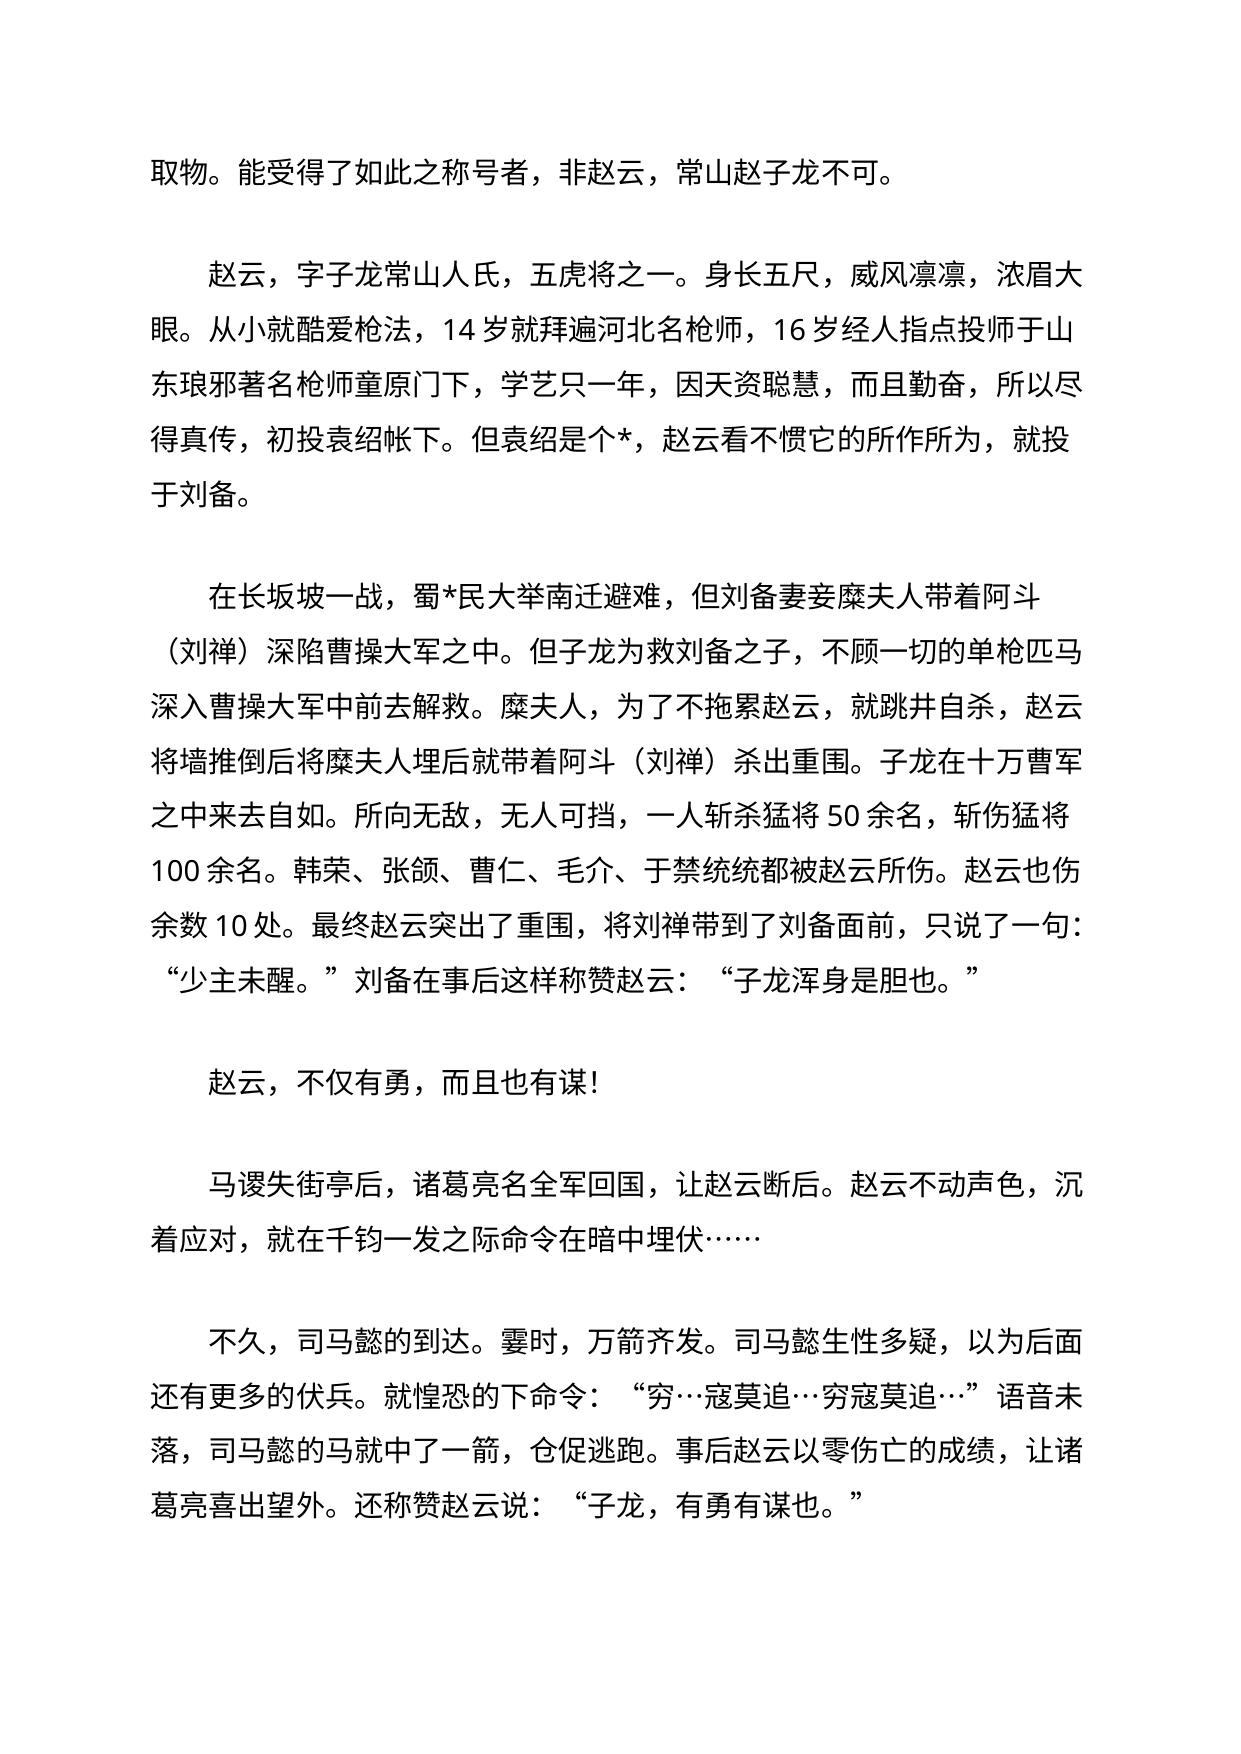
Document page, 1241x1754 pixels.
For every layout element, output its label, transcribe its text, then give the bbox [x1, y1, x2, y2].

text 不久，司马懿的到达。霎时，万箭齐发。司马懿生性多疑，以为后面还有更多的伏兵。就惶恐的下命令：“穷…寇莫追…穷寇莫追…”语音未落，司马懿的马就中了一箭，仓促逃跑。事后赵云以零伤亡的成绩，让诸葛亮喜出望外。还称赞赵云说：“子龙，有勇有谋也。” [150, 1318, 1090, 1525]
text 赵云，不仅有勇，而且也有谋！ [150, 1060, 1090, 1102]
text 在长坂坡一战，蜀*民大举南迁避难，但刘备妻妾糜夫人带着阿斗（刘禅）深陷曹操大军之中。但子龙为救刘备之子，不顾一切的单枪匹马深入曹操大军中前去解救。糜夫人，为了不拖累赵云，就跳井自杀，赵云将墙推倒后将糜夫人埋后就带着阿斗（刘禅）杀出重围。子龙在十万曹军之中来去自如。所向无敌，无人可挡，一人斩杀猛将50余名，斩伤猛将100余名。韩荣、张颌、曹仁、毛介、于禁统统都被赵云所伤。赵云也伤余数10处。最终赵云突出了重围，将刘禅带到了刘备面前，只说了一句：“少主未醒。”刘备在事后这样称赞赵云：“子龙浑身是胆也。” [150, 573, 1090, 1000]
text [150, 150, 1090, 192]
text 赵云，字子龙常山人氏，五虎将之一。身长五尺，威风凛凛，浓眉大眼。从小就酷爱枪法，14岁就拜遍河北名枪师，16岁经人指点投师于山东琅邪著名枪师童原门下，学艺只一年，因天资聪慧，而且勤奋，所以尽得真传，初投袁绍帐下。但袁绍是个*，赵云看不惯它的所作所为，就投于刘备。 [150, 252, 1090, 514]
text 马谡失街亭后，诸葛亮名全军回国，让赵云断后。赵云不动声色，沉着应对，就在千钧一发之际命令在暗中埋伏…… [150, 1162, 1090, 1259]
